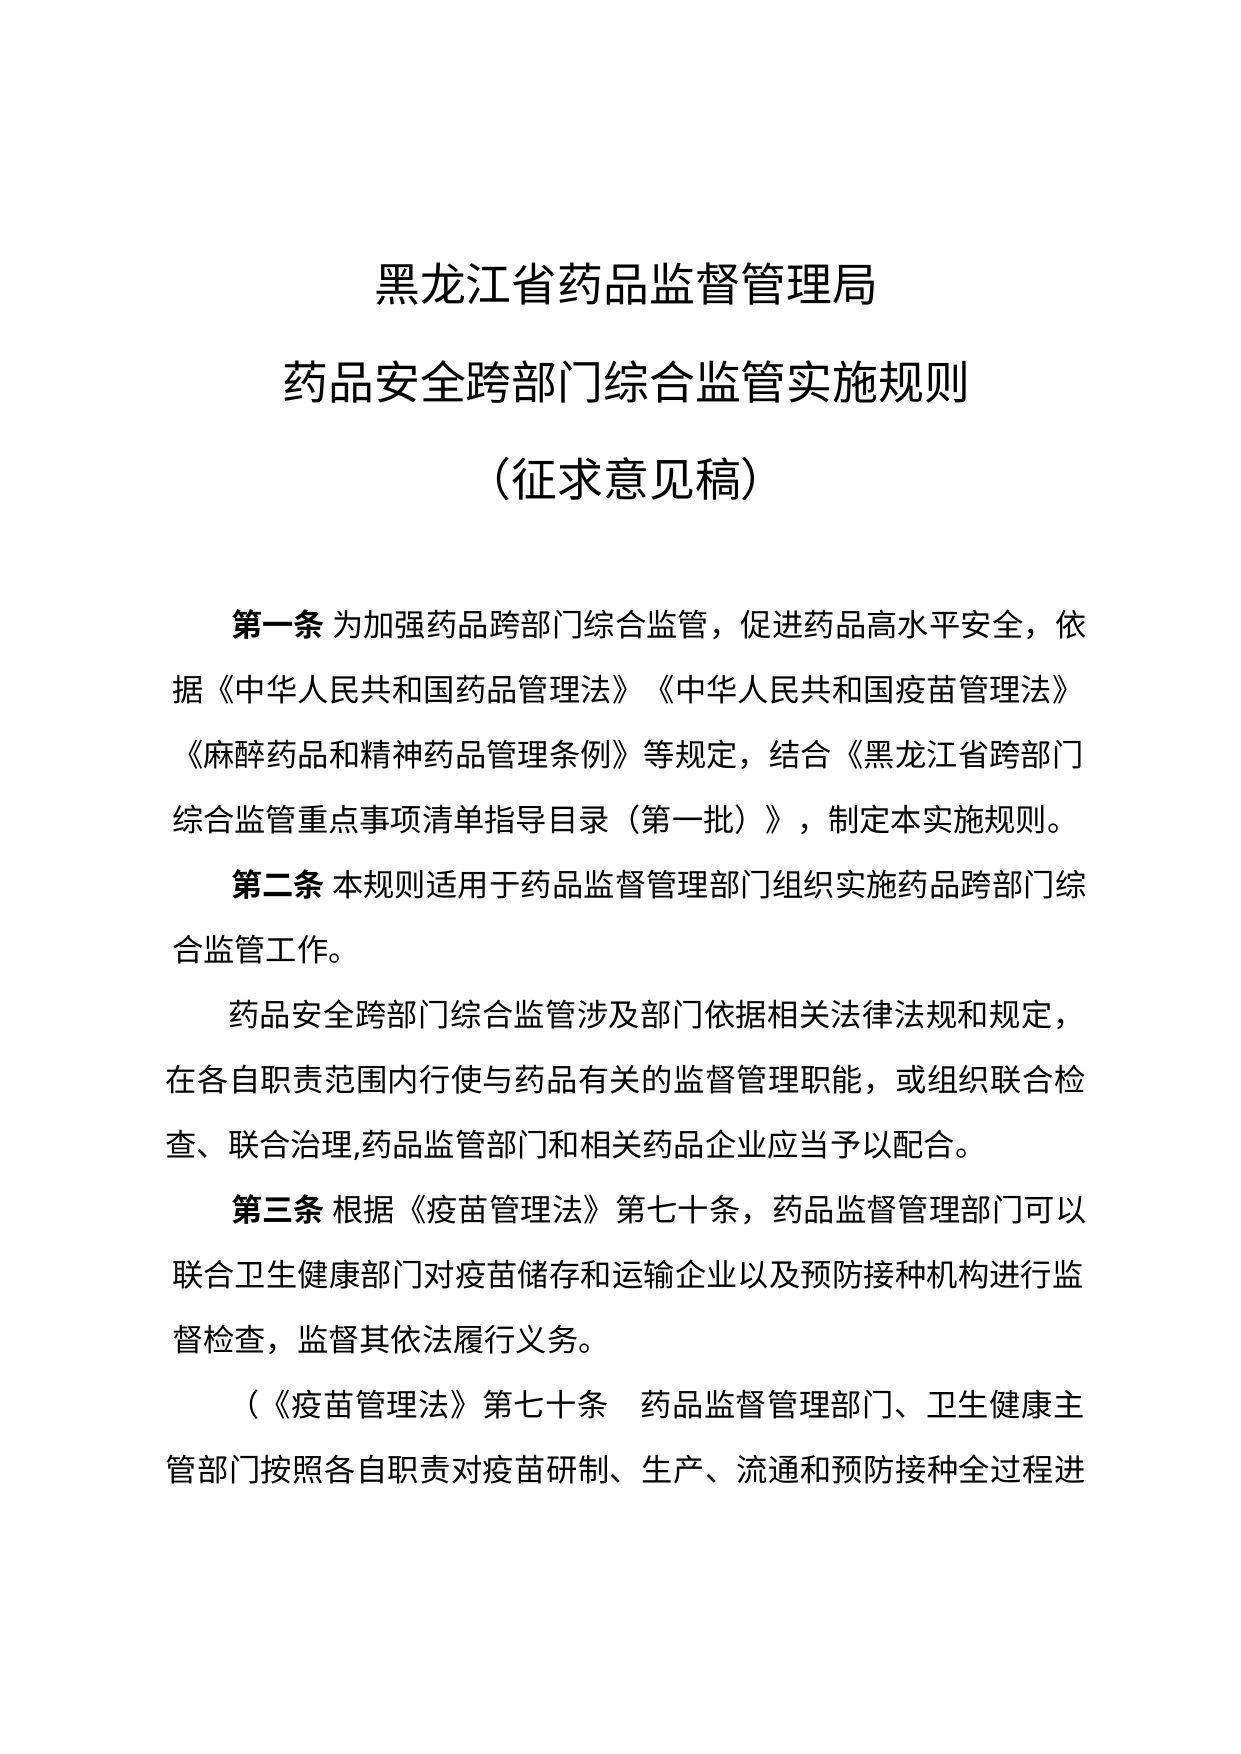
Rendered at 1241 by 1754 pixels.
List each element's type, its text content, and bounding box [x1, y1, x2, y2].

list 为加强药品跨部门综合监管，促进药品高水平安全，依据《中华人民共和国药品管理法》《中华人民共和国疫苗管理法》《麻醉药品和精神药品管理条例》等规定，结合《黑龙江省跨部门综合监管重点事项清单指导目录（第一批）》，制定本实施规则。 [172, 590, 1087, 850]
list 本规则适用于药品监督管理部门组织实施药品跨部门综合监管工作。 [172, 850, 1087, 980]
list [165, 1370, 1087, 1500]
text 黑龙江省药品监督管理局 [165, 233, 1087, 330]
text 药品安全跨部门综合监管涉及部门依据相关法律法规和规定，在各自职责范围内行使与药品有关的监督管理职能，或组织联合检查、联合治理,药品监管部门和相关药品企业应当予以配合。 [165, 980, 1087, 1175]
text 药品安全跨部门综合监管实施规则 [165, 330, 1087, 428]
text （征求意见稿） [165, 428, 1087, 525]
list 根据《疫苗管理法》第七十条，药品监督管理部门可以联合卫生健康部门对疫苗储存和运输企业以及预防接种机构进行监督检查，监督其依法履行义务。 [172, 1175, 1087, 1370]
